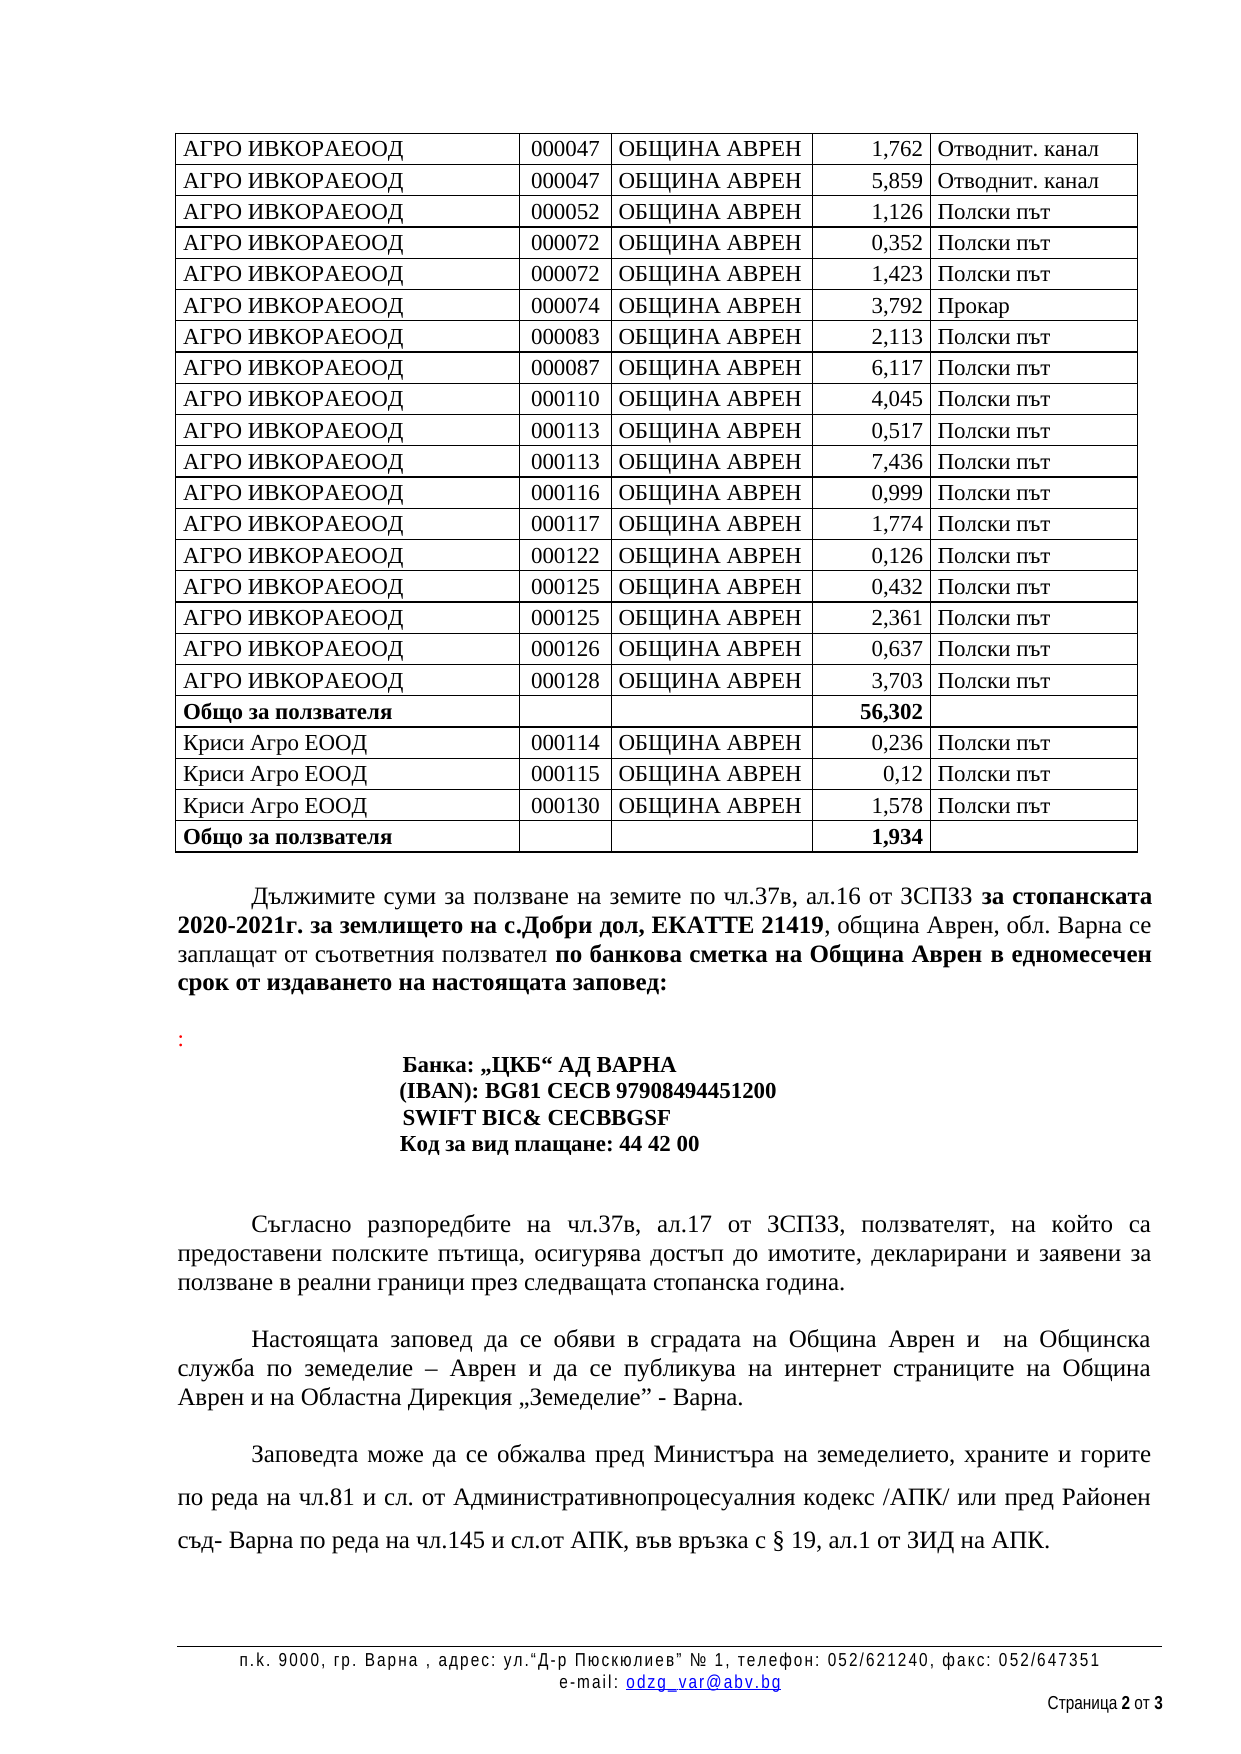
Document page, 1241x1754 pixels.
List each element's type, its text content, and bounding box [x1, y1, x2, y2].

table_cell 000047 [520, 134, 611, 164]
table_cell Прокар [931, 290, 1137, 320]
table_cell 0,637 [813, 634, 930, 664]
table_cell 0,236 [813, 728, 930, 758]
table_cell АГРО ИВКОРАЕООД [176, 259, 519, 289]
table_cell ОБЩИНА АВРЕН [612, 321, 812, 351]
table_cell ОБЩИНА АВРЕН [612, 384, 812, 414]
table_cell АГРО ИВКОРАЕООД [176, 509, 519, 539]
table_cell 000125 [520, 603, 611, 633]
table_cell Полски път [931, 228, 1137, 258]
table_cell 7,436 [813, 446, 930, 476]
table_cell АГРО ИВКОРАЕООД [176, 290, 519, 320]
table_cell 000072 [520, 259, 611, 289]
table_cell 000074 [520, 290, 611, 320]
table_cell АГРО ИВКОРАЕООД [176, 478, 519, 508]
table_cell 000047 [520, 165, 611, 195]
text SWIFT BIC& CEСBBGSF [177, 1104, 1162, 1130]
table_cell ОБЩИНА АВРЕН [612, 759, 812, 789]
table_cell Полски път [931, 446, 1137, 476]
table_cell 000110 [520, 384, 611, 414]
table_cell 0,517 [813, 415, 930, 445]
table_cell ОБЩИНА АВРЕН [612, 540, 812, 570]
table_cell АГРО ИВКОРАЕООД [176, 134, 519, 164]
table_cell ОБЩИНА АВРЕН [612, 259, 812, 289]
table_cell АГРО ИВКОРАЕООД [176, 634, 519, 664]
table_cell 1,423 [813, 259, 930, 289]
table_cell ОБЩИНА АВРЕН [612, 415, 812, 445]
table_cell 000052 [520, 196, 611, 226]
table_cell 000083 [520, 321, 611, 351]
text Банка: „ЦКБ“ АД ВАРНА [177, 1051, 1162, 1078]
table_cell АГРО ИВКОРАЕООД [176, 321, 519, 351]
table_cell Полски път [931, 321, 1137, 351]
table_cell Полски път [931, 196, 1137, 226]
table_cell ОБЩИНА АВРЕН [612, 571, 812, 601]
table_cell 2,361 [813, 603, 930, 633]
table_cell Отводнит. канал [931, 134, 1137, 164]
text Код за вид плащане: 44 42 00 [177, 1130, 1162, 1157]
table_cell АГРО ИВКОРАЕООД [176, 540, 519, 570]
table_cell Полски път [931, 415, 1137, 445]
text Съгласно разпоредбите на чл.37в, ал.17 от ЗСПЗЗ, ползвателят, на който са предоставени полските пътища, осигурява достъп до имотите, декларирани и заявени за ползване в реални граници през следващата стопанска година. [177, 1209, 1152, 1295]
table_cell 000122 [520, 540, 611, 570]
table_cell ОБЩИНА АВРЕН [612, 478, 812, 508]
table_cell АГРО ИВКОРАЕООД [176, 571, 519, 601]
table_cell 56,302 [813, 696, 930, 726]
table_cell 000130 [520, 790, 611, 820]
table_cell [931, 696, 1137, 726]
table_cell 000117 [520, 509, 611, 539]
table_cell 000128 [520, 665, 611, 695]
table_cell [520, 696, 611, 726]
table_cell Полски път [931, 571, 1137, 601]
table_cell 1,126 [813, 196, 930, 226]
table_cell ОБЩИНА АВРЕН [612, 228, 812, 258]
table_cell ОБЩИНА АВРЕН [612, 196, 812, 226]
table_cell Полски път [931, 728, 1137, 758]
table_cell 000087 [520, 353, 611, 383]
table_cell 000126 [520, 634, 611, 664]
table_cell 000125 [520, 571, 611, 601]
table_cell АГРО ИВКОРАЕООД [176, 353, 519, 383]
table_cell ОБЩИНА АВРЕН [612, 290, 812, 320]
table_cell Криси Агро ЕООД [176, 728, 519, 758]
text Настоящата заповед да се обяви в сградата на Община Аврен и на Общинска служба по земеделие – Аврен и да се публикува на интернет страниците на Община Аврен и на Областна Дирекция „Земеделие” - Варна. [177, 1324, 1152, 1410]
table_cell Отводнит. канал [931, 165, 1137, 195]
table_cell АГРО ИВКОРАЕООД [176, 196, 519, 226]
table_cell ОБЩИНА АВРЕН [612, 665, 812, 695]
table_cell Полски път [931, 603, 1137, 633]
table_cell 000072 [520, 228, 611, 258]
table_cell 1,762 [813, 134, 930, 164]
table_cell Полски път [931, 353, 1137, 383]
table_cell 4,045 [813, 384, 930, 414]
table_cell 0,126 [813, 540, 930, 570]
table_cell Общо за ползвателя [176, 696, 519, 726]
table_cell Полски път [931, 790, 1137, 820]
table_cell 0,999 [813, 478, 930, 508]
table_cell Общо за ползвателя [176, 821, 519, 851]
table_cell АГРО ИВКОРАЕООД [176, 665, 519, 695]
table_cell ОБЩИНА АВРЕН [612, 353, 812, 383]
table_cell 1,774 [813, 509, 930, 539]
table_cell Полски път [931, 478, 1137, 508]
table_cell 000113 [520, 446, 611, 476]
table_cell Полски път [931, 634, 1137, 664]
table_cell Полски път [931, 759, 1137, 789]
table_cell ОБЩИНА АВРЕН [612, 603, 812, 633]
table_cell Полски път [931, 384, 1137, 414]
table_cell АГРО ИВКОРАЕООД [176, 603, 519, 633]
table_cell 0,352 [813, 228, 930, 258]
table_cell 6,117 [813, 353, 930, 383]
table_cell Полски път [931, 509, 1137, 539]
table_cell Полски път [931, 259, 1137, 289]
table_cell [520, 821, 611, 851]
table_cell 3,703 [813, 665, 930, 695]
table_cell АГРО ИВКОРАЕООД [176, 415, 519, 445]
table_cell Полски път [931, 665, 1137, 695]
table_cell ОБЩИНА АВРЕН [612, 446, 812, 476]
text Дължимите суми за ползване на земите по чл.37в, ал.16 от ЗСПЗЗ за стопанската 2020-2021г. за землището на с.Добри дол, ЕКАТТЕ 21419, община Аврен, обл. Варна се заплащат от съответния ползвател по банкова сметка на Община Аврен в едномесечен срок от издаването на настоящата заповед: [177, 881, 1152, 996]
text (IBAN): BG81 CECB 97908494451200 [177, 1078, 1162, 1104]
table_cell ОБЩИНА АВРЕН [612, 728, 812, 758]
table_cell [612, 821, 812, 851]
table_cell ОБЩИНА АВРЕН [612, 509, 812, 539]
table_cell 0,12 [813, 759, 930, 789]
table_cell АГРО ИВКОРАЕООД [176, 228, 519, 258]
table_cell Криси Агро ЕООД [176, 790, 519, 820]
table_cell [931, 821, 1137, 851]
text Заповедта може да се обжалва пред Министъра на земеделието, храните и горите по реда на чл.81 и сл. от Административнопроцесуалния кодекс /АПК/ или пред Районен съд- Варна по реда на чл.145 и сл.от АПК, във връзка с § 19, ал.1 от ЗИД на АПК. [177, 1439, 1152, 1554]
table_cell 000113 [520, 415, 611, 445]
table_cell ОБЩИНА АВРЕН [612, 790, 812, 820]
table_cell 2,113 [813, 321, 930, 351]
table_cell 000116 [520, 478, 611, 508]
table_cell 000115 [520, 759, 611, 789]
table_cell 3,792 [813, 290, 930, 320]
table_cell ОБЩИНА АВРЕН [612, 634, 812, 664]
table_cell АГРО ИВКОРАЕООД [176, 165, 519, 195]
table_cell 5,859 [813, 165, 930, 195]
table_cell АГРО ИВКОРАЕООД [176, 384, 519, 414]
table_cell 1,934 [813, 821, 930, 851]
table_cell 0,432 [813, 571, 930, 601]
table_cell АГРО ИВКОРАЕООД [176, 446, 519, 476]
table_cell 1,578 [813, 790, 930, 820]
table_cell [612, 696, 812, 726]
table_cell 000114 [520, 728, 611, 758]
table_cell ОБЩИНА АВРЕН [612, 165, 812, 195]
table_cell ОБЩИНА АВРЕН [612, 134, 812, 164]
table_cell Криси Агро ЕООД [176, 759, 519, 789]
table_cell Полски път [931, 540, 1137, 570]
text : [177, 1025, 1162, 1051]
